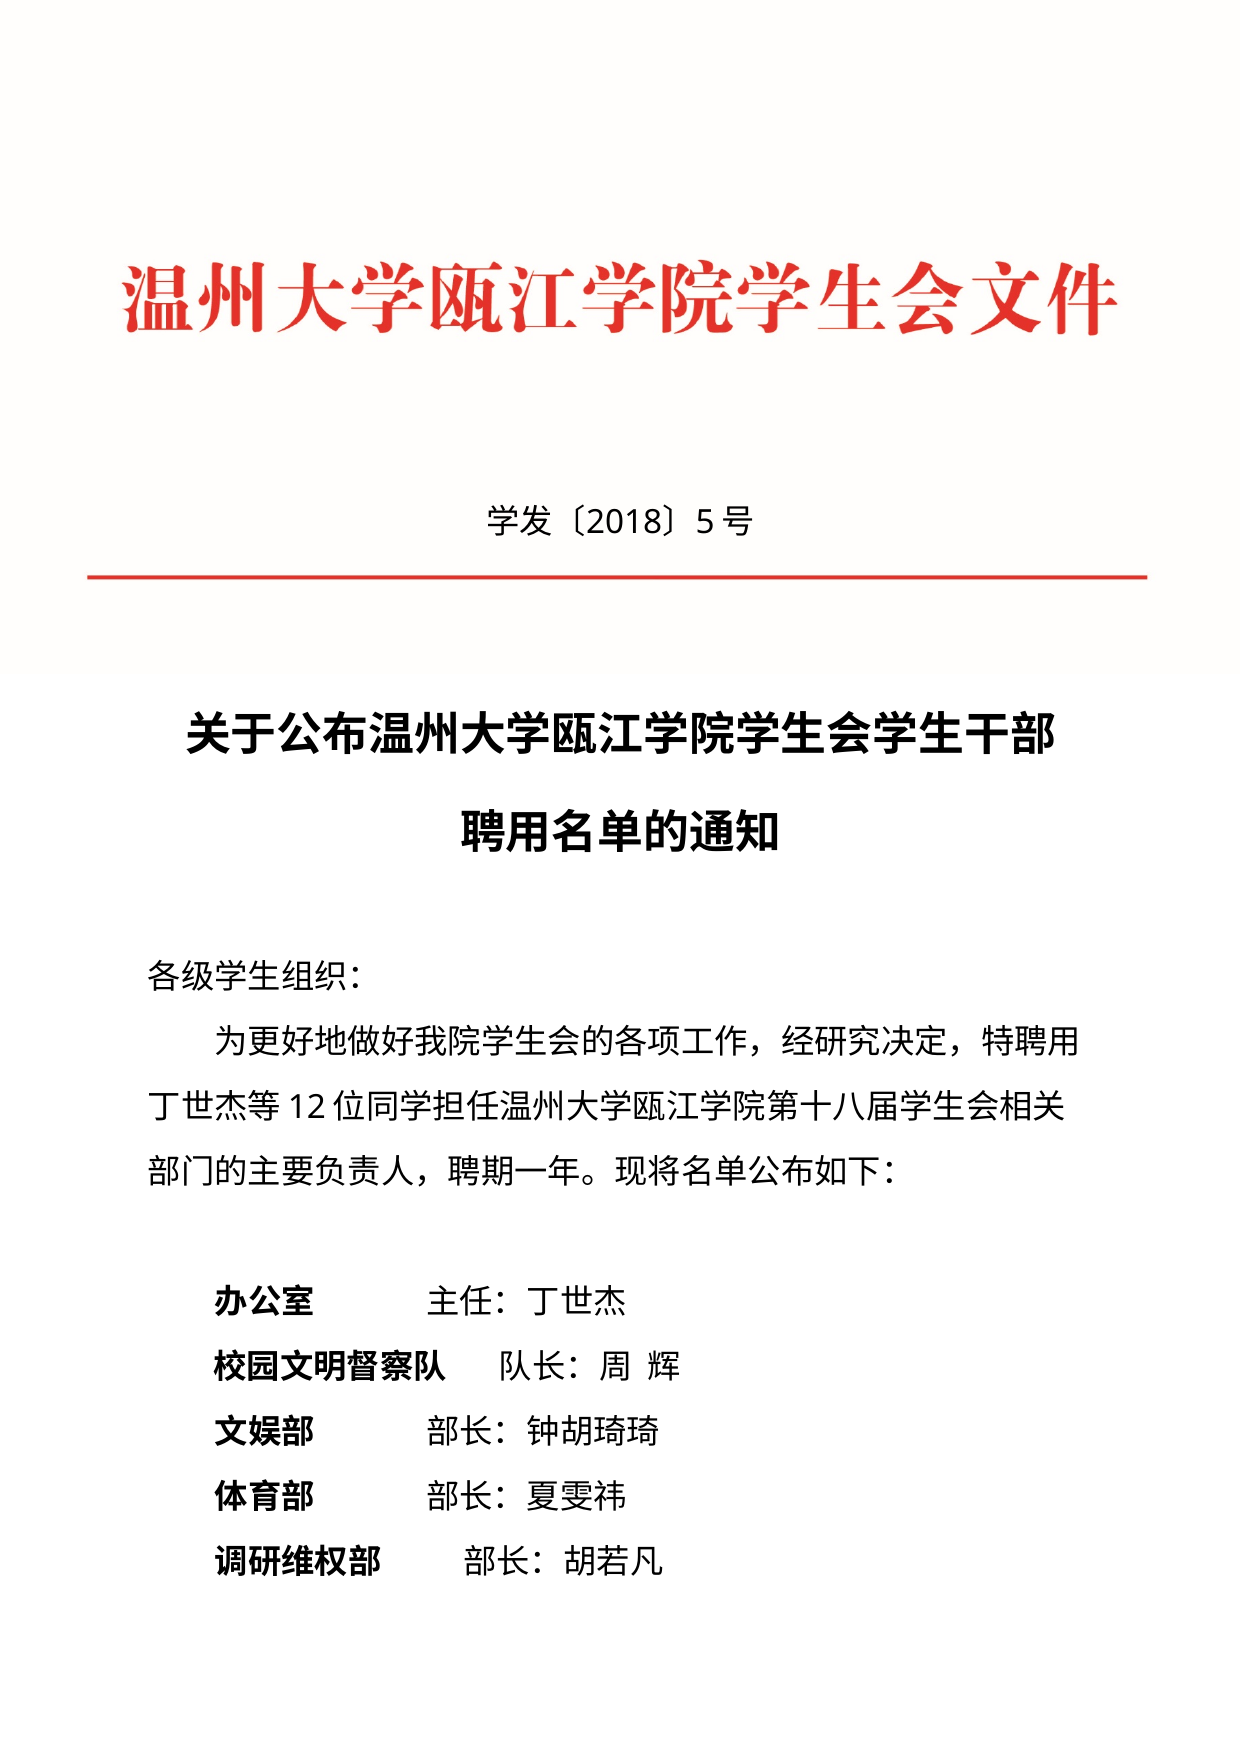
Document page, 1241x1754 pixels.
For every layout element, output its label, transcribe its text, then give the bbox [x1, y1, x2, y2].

text 各级学生组织： [148, 942, 1093, 1007]
text 体育部 部长：夏雯祎 [148, 1462, 1093, 1527]
text 调研维权部 部长：胡若凡 [148, 1527, 1093, 1592]
text 关于公布温州大学瓯江学院学生会学生干部 [148, 682, 1093, 779]
text 办公室 主任：丁世杰 [148, 1267, 1093, 1332]
text 为更好地做好我院学生会的各项工作，经研究决定，特聘用丁世杰等12位同学担任温州大学瓯江学院第十八届学生会相关部门的主要负责人，聘期一年。现将名单公布如下： [148, 1007, 1093, 1202]
text 文娱部 部长：钟胡琦琦 [148, 1397, 1093, 1462]
picture [0, 0, 1241, 674]
text 学发〔2018〕5号 [148, 487, 1093, 552]
text 聘用名单的通知 [148, 779, 1093, 877]
text 校园文明督察队 队长：周 辉 [148, 1332, 1093, 1397]
